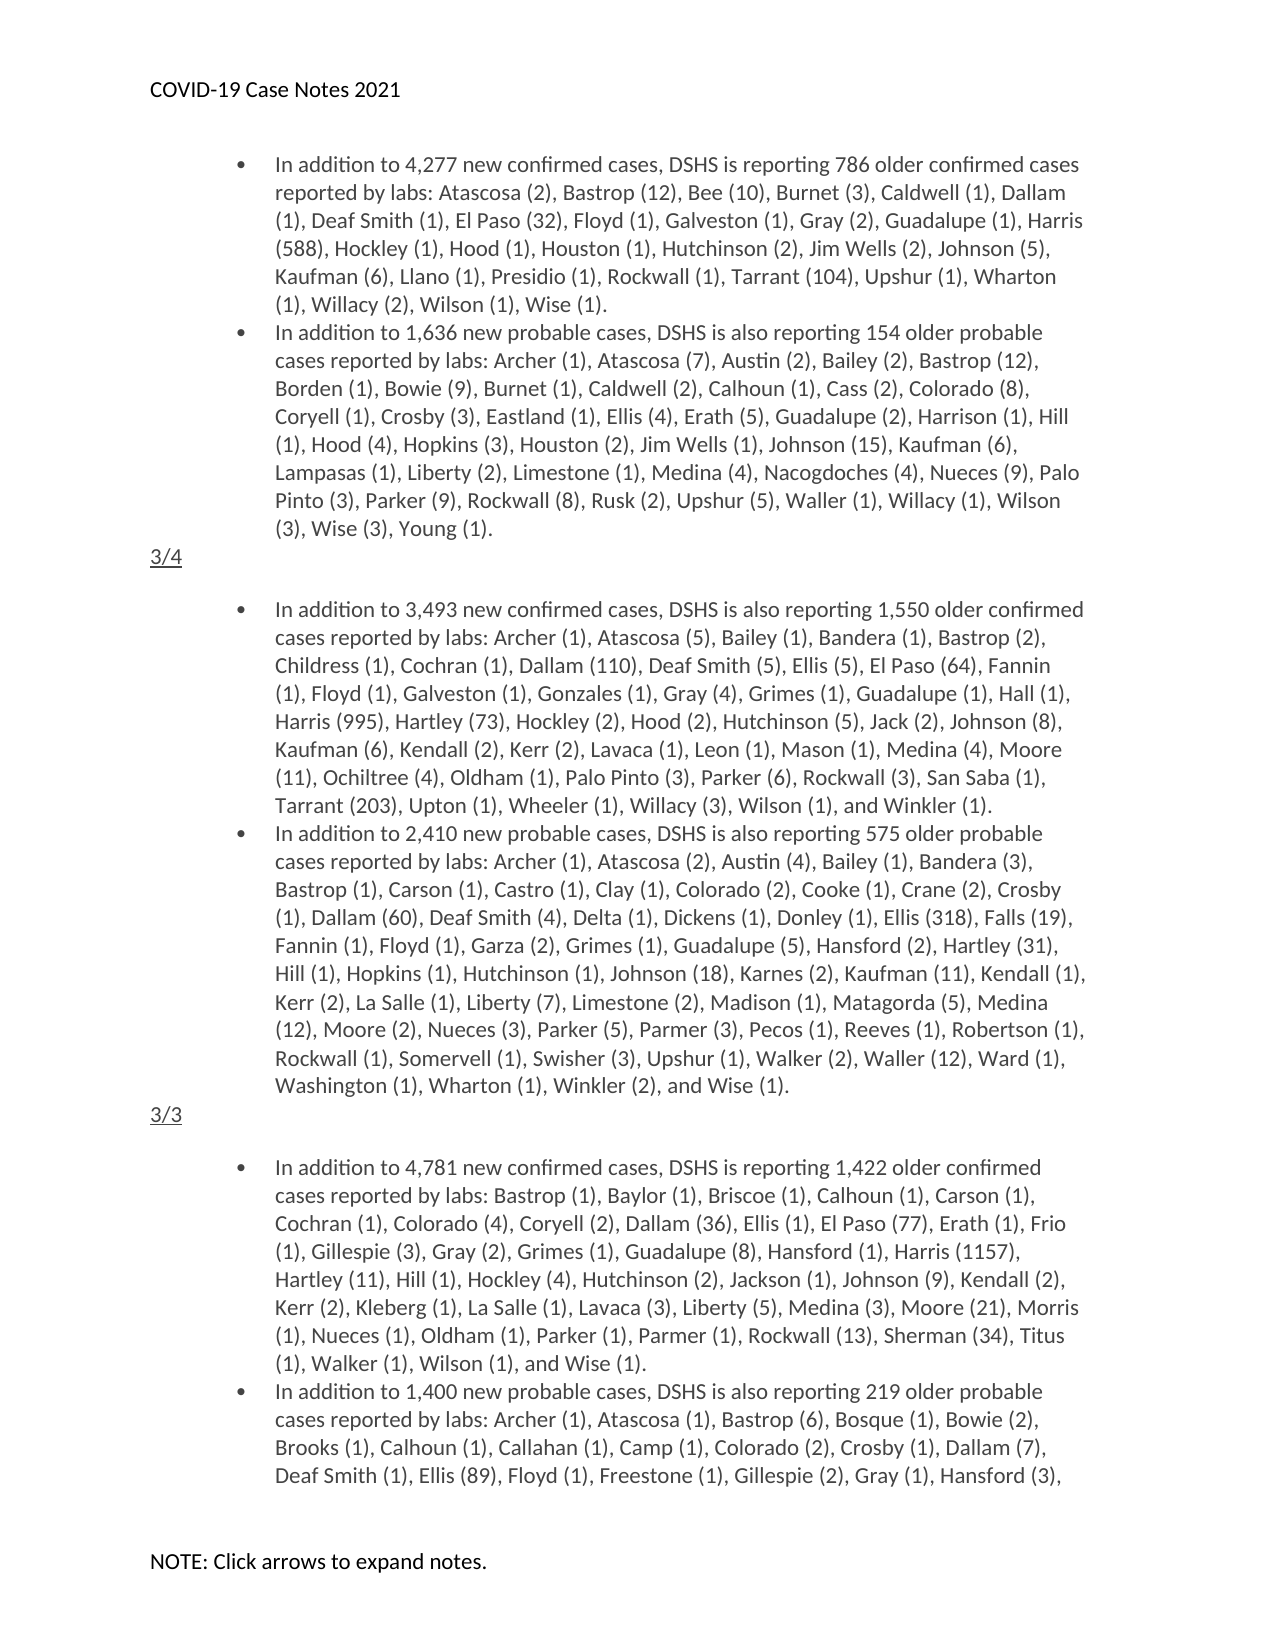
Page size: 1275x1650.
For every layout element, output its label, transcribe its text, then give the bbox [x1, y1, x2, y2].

list In addition to 2,410 new probable cases, DSHS is also reporting 575 older probable cases reported by labs: Archer (1), Atascosa (2), Austin (4), Bailey (1), Bandera (3), Bastrop (1), Carson (1), Castro (1), Clay (1), Colorado (2), Cooke (1), Crane (2), Crosby (1), Dallam (60), Deaf Smith (4), Delta (1), Dickens (1), Donley (1), Ellis (318), Falls (19), Fannin (1), Floyd (1), Garza (2), Grimes (1), Guadalupe (5), Hansford (2), Hartley (31), Hill (1), Hopkins (1), Hutchinson (1), Johnson (18), Karnes (2), Kaufman (11), Kendall (1), Kerr (2), La Salle (1), Liberty (7), Limestone (2), Madison (1), Matagorda (5), Medina (12), Moore (2), Nueces (3), Parker (5), Parmer (3), Pecos (1), Reeves (1), Robertson (1), Rockwall (1), Somervell (1), Swisher (3), Upshur (1), Walker (2), Waller (12), Ward (1), Washington (1), Wharton (1), Winkler (2), and Wise (1). [237, 819, 1087, 1100]
list In addition to 3,493 new confirmed cases, DSHS is also reporting 1,550 older confirmed cases reported by labs: Archer (1), Atascosa (5), Bailey (1), Bandera (1), Bastrop (2), Childress (1), Cochran (1), Dallam (110), Deaf Smith (5), Ellis (5), El Paso (64), Fannin (1), Floyd (1), Galveston (1), Gonzales (1), Gray (4), Grimes (1), Guadalupe (1), Hall (1), Harris (995), Hartley (73), Hockley (2), Hood (2), Hutchinson (5), Jack (2), Johnson (8), Kaufman (6), Kendall (2), Kerr (2), Lavaca (1), Leon (1), Mason (1), Medina (4), Moore (11), Ochiltree (4), Oldham (1), Palo Pinto (3), Parker (6), Rockwall (3), San Saba (1), Tarrant (203), Upton (1), Wheeler (1), Willacy (3), Wilson (1), and Winkler (1). [237, 595, 1087, 819]
list In addition to 1,636 new probable cases, DSHS is also reporting 154 older probable cases reported by labs: Archer (1), Atascosa (7), Austin (2), Bailey (2), Bastrop (12), Borden (1), Bowie (9), Burnet (1), Caldwell (2), Calhoun (1), Cass (2), Colorado (8), Coryell (1), Crosby (3), Eastland (1), Ellis (4), Erath (5), Guadalupe (2), Harrison (1), Hill (1), Hood (4), Hopkins (3), Houston (2), Jim Wells (1), Johnson (15), Kaufman (6), Lampasas (1), Liberty (2), Limestone (1), Medina (4), Nacogdoches (4), Nueces (9), Palo Pinto (3), Parker (9), Rockwall (8), Rusk (2), Upshur (5), Waller (1), Willacy (1), Wilson (3), Wise (3), Young (1). [237, 318, 1087, 542]
text 3/4 [150, 542, 1125, 570]
text 3/3 [150, 1100, 1125, 1128]
list In addition to 4,277 new confirmed cases, DSHS is reporting 786 older confirmed cases reported by labs: Atascosa (2), Bastrop (12), Bee (10), Burnet (3), Caldwell (1), Dallam (1), Deaf Smith (1), El Paso (32), Floyd (1), Galveston (1), Gray (2), Guadalupe (1), Harris (588), Hockley (1), Hood (1), Houston (1), Hutchinson (2), Jim Wells (2), Johnson (5), Kaufman (6), Llano (1), Presidio (1), Rockwall (1), Tarrant (104), Upshur (1), Wharton (1), Willacy (2), Wilson (1), Wise (1). [237, 150, 1087, 318]
list In addition to 4,781 new confirmed cases, DSHS is reporting 1,422 older confirmed cases reported by labs: Bastrop (1), Baylor (1), Briscoe (1), Calhoun (1), Carson (1), Cochran (1), Colorado (4), Coryell (2), Dallam (36), Ellis (1), El Paso (77), Erath (1), Frio (1), Gillespie (3), Gray (2), Grimes (1), Guadalupe (8), Hansford (1), Harris (1157), Hartley (11), Hill (1), Hockley (4), Hutchinson (2), Jackson (1), Johnson (9), Kendall (2), Kerr (2), Kleberg (1), La Salle (1), Lavaca (3), Liberty (5), Medina (3), Moore (21), Morris (1), Nueces (1), Oldham (1), Parker (1), Parmer (1), Rockwall (13), Sherman (34), Titus (1), Walker (1), Wilson (1), and Wise (1). [237, 1153, 1087, 1377]
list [237, 1377, 1087, 1489]
